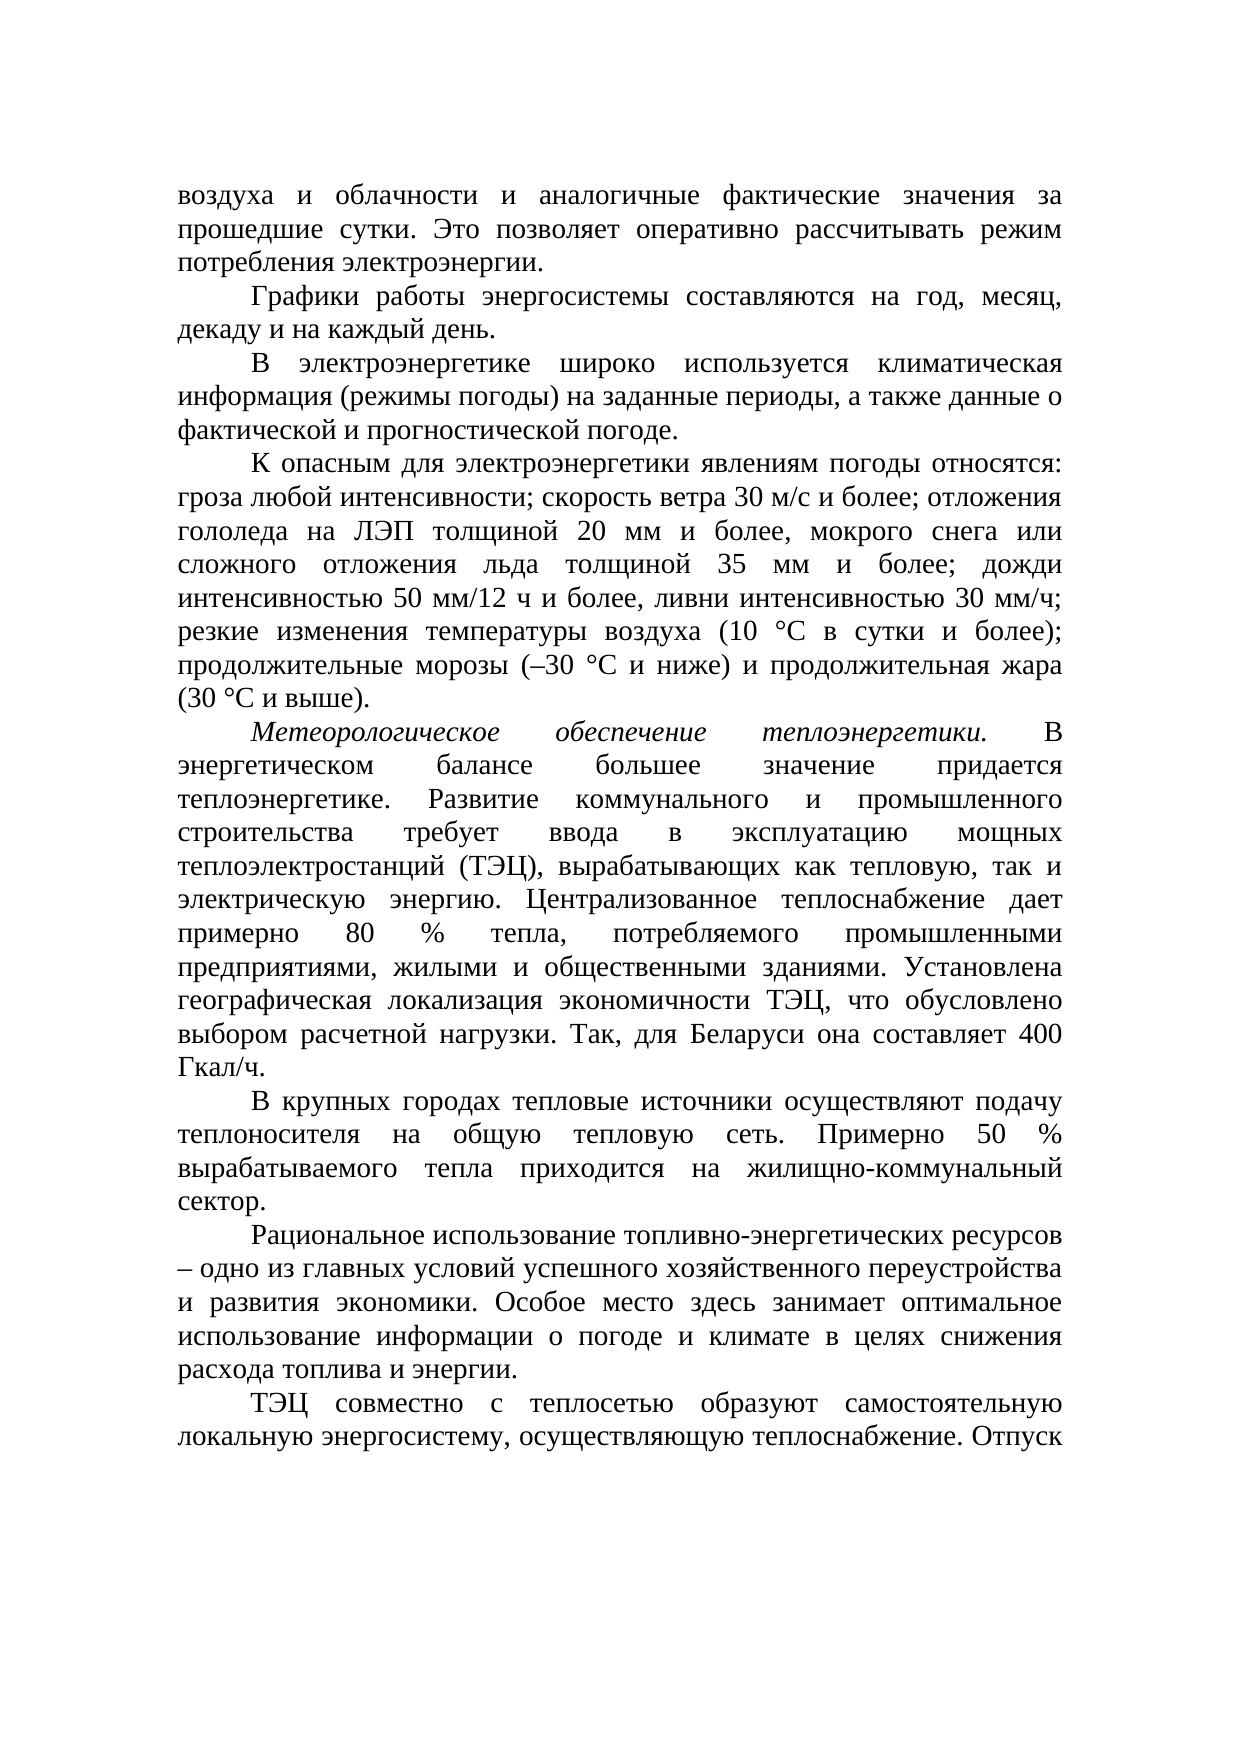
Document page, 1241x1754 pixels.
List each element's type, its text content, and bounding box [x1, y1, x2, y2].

text Метеорологическое обеспечение теплоэнергетики. В энергетическом балансе большее значение придается теплоэнергетике. Развитие коммунального и промышленного строительства требует ввода в эксплуатацию мощных теплоэлектростанций (ТЭЦ), вырабатывающих как тепловую, так и электрическую энергию. Централизованное теплоснабжение дает примерно 80 % тепла, потребляемого промышленными предприятиями, жилыми и общественными зданиями. Установлена географическая локализация экономичности ТЭЦ, что обусловлено выбором расчетной нагрузки. Так, для Беларуси она составляет 400 Гкал/ч. [177, 714, 1063, 1083]
text В электроэнергетике широко используется климатическая информация (режимы погоды) на заданные периоды, а также данные о фактической и прогностической погоде. [177, 345, 1063, 446]
text В крупных городах тепловые источники осуществляют подачу теплоносителя на общую тепловую сеть. Примерно 50 % вырабатываемого тепла приходится на жилищно-коммунальный сектор. [177, 1083, 1063, 1217]
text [177, 177, 1063, 278]
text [177, 1385, 1063, 1452]
text Графики работы энергосистемы составляются на год, месяц, декаду и на каждый день. [177, 278, 1063, 345]
text Рациональное использование топливно-энергетических ресурсов – одно из главных условий успешного хозяйственного переустройства и развития экономики. Особое место здесь занимает оптимальное использование информации о погоде и климате в целях снижения расхода топлива и энергии. [177, 1217, 1063, 1385]
text К опасным для электроэнергетики явлениям погоды относятся: гроза любой интенсивности; скорость ветра 30 м/с и более; отложения гололеда на ЛЭП толщиной и более, мокрого снега или сложного отложения льда толщиной и более; дожди интенсивностью 50 мм/12 ч и более, ливни интенсивностью 30 мм/ч; резкие изменения температуры воздуха (10 °С в сутки и более); продолжительные морозы (–30 °С и ниже) и продолжительная жара (30 °С и выше). [177, 446, 1063, 714]
